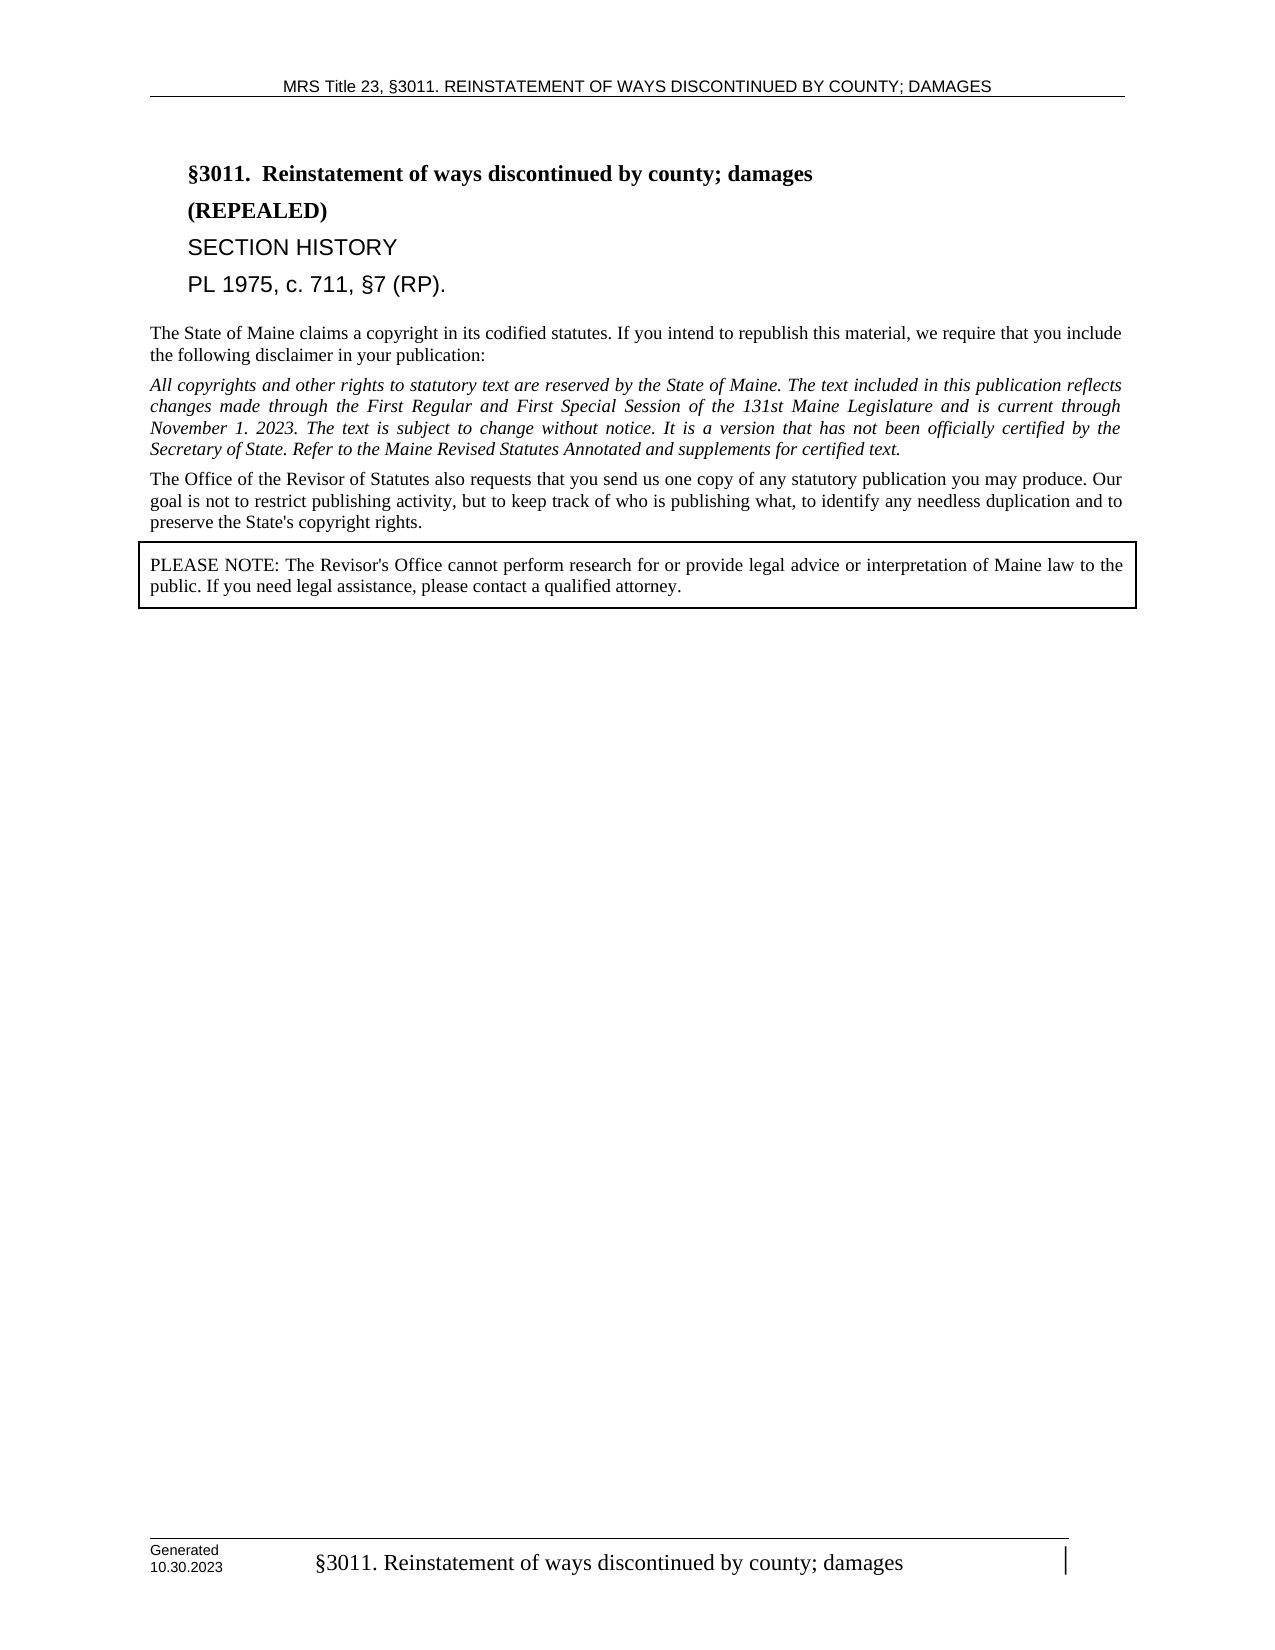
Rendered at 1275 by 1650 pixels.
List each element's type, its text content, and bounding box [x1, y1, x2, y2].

text §3011. Reinstatement of ways discontinued by county; damages [187, 160, 1125, 187]
text SECTION HISTORY [187, 234, 1125, 260]
text The Office of the Revisor of Statutes also requests that you send us one copy of any statutory publication you may produce. Our goal is not to restrict publishing activity, but to keep track of who is publishing what, to identify any needless duplication and to preserve the State's copyright rights. [150, 468, 1125, 533]
text (REPEALED) [187, 197, 1125, 223]
text All copyrights and other rights to statutory text are reserved by the State of Maine. The text included in this publication reflects changes made through the First Regular and First Special Session of the 131st Maine Legislature and is current through November 1. 2023 . The text is subject to change without notice. It is a version that has not been officially certified by the Secretary of State. Refer to the Maine Revised Statutes Annotated and supplements for certified text. [150, 373, 1125, 460]
text The State of Maine claims a copyright in its codified statutes. If you intend to republish this material, we require that you include the following disclaimer in your publication: [150, 322, 1125, 365]
text PL 1975, c. 711, §7 (RP). [187, 271, 1125, 297]
text PLEASE NOTE: The Revisor's Office cannot perform research for or provide legal advice or interpretation of Maine law to the public. If you need legal assistance, please contact a qualified attorney. [140, 543, 1135, 607]
